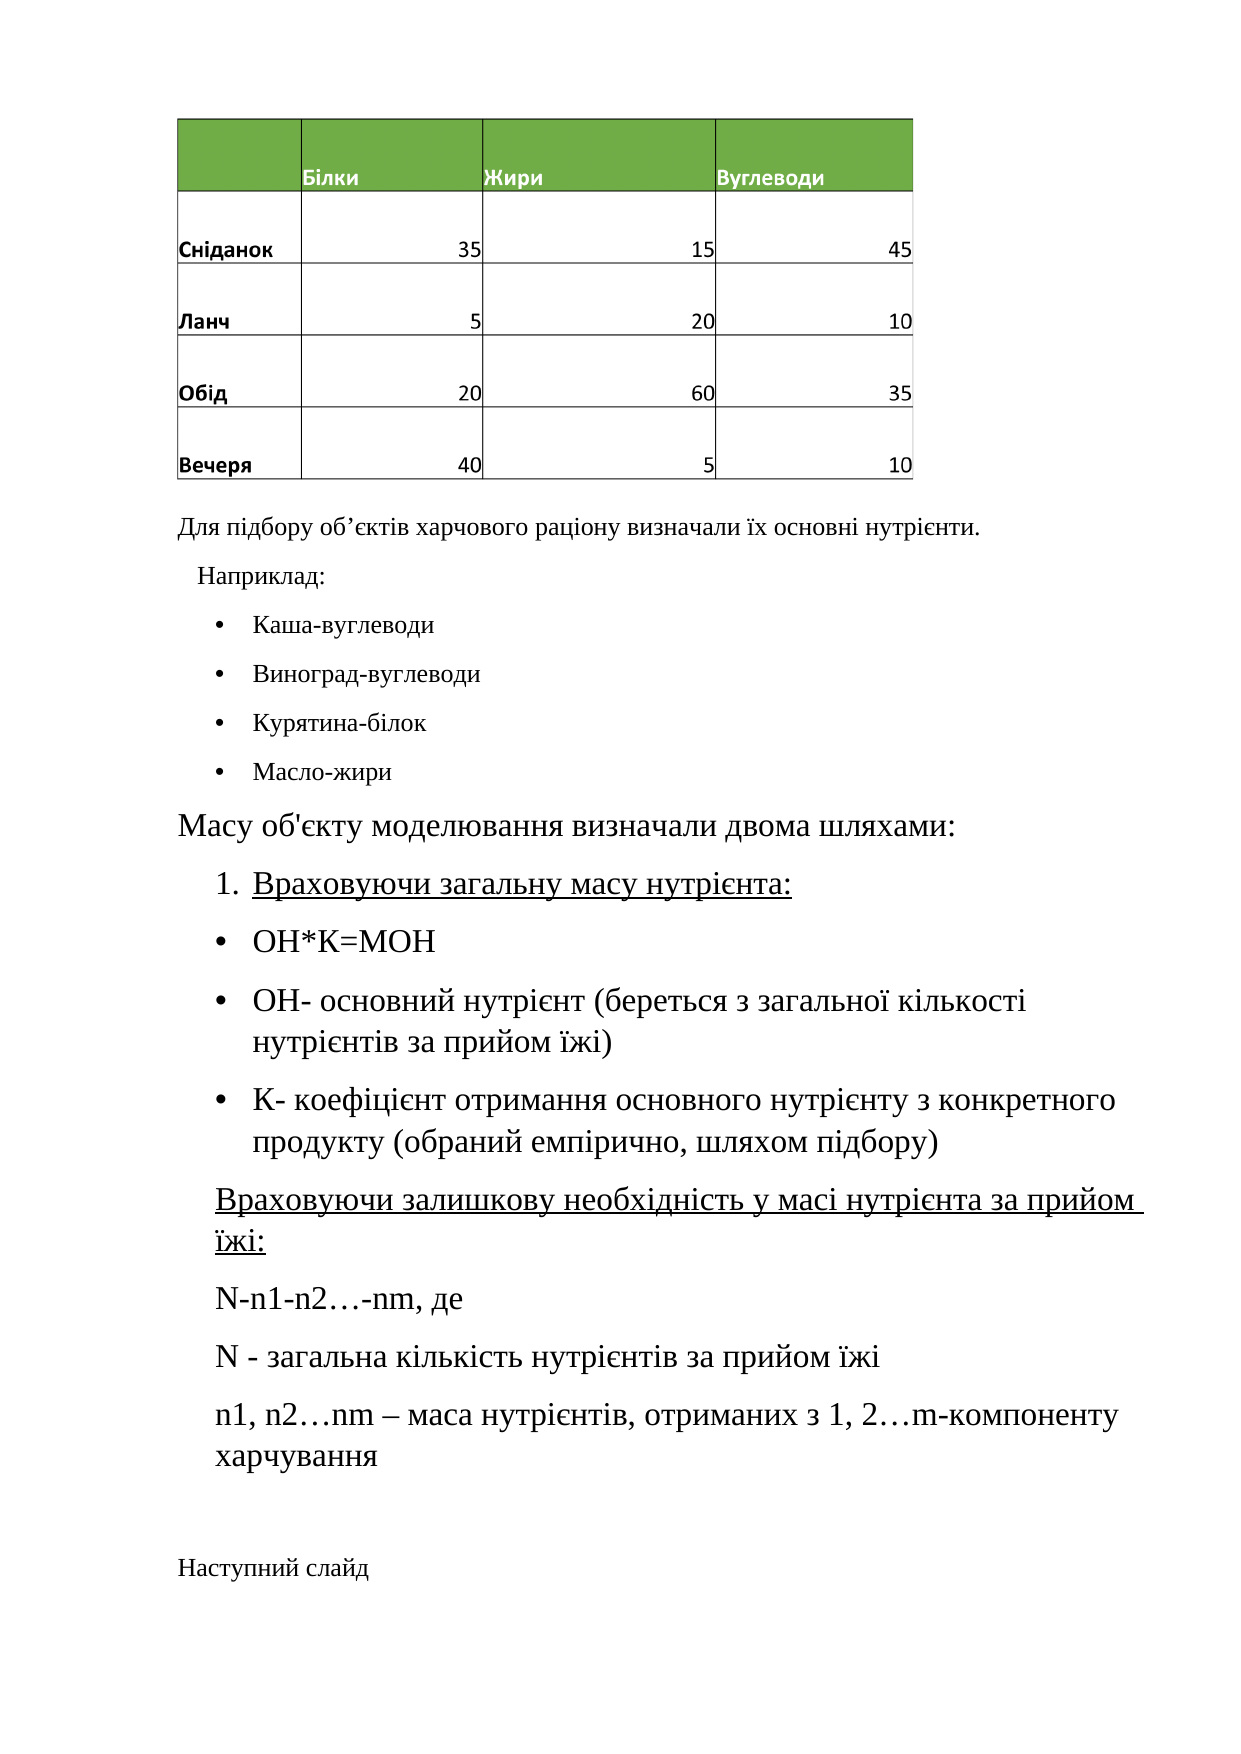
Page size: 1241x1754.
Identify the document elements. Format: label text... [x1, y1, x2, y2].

list Виноград-вуглеводи [215, 658, 1152, 688]
list Каша-вуглеводи [215, 609, 1152, 639]
list Враховуючи загальну масу нутрієнта: [215, 863, 1152, 902]
picture [177, 118, 914, 493]
text Наступний слайд [177, 1552, 1152, 1582]
text Враховуючи залишкову необхідність у масі нутрієнта за прийом їжі: [215, 1179, 1152, 1259]
list Курятина-білок [215, 707, 1152, 737]
text N - загальна кількість нутрієнтів за прийом їжі [215, 1336, 1152, 1375]
text n1, n2…nm – маса нутрієнтів, отриманих з 1, 2…m-компоненту харчування [215, 1394, 1152, 1474]
text N-n1-n2…-nm, де [215, 1278, 1152, 1317]
list Масло-жири [215, 756, 1152, 786]
text Масу об'єкту моделювання визначали двома шляхами: [177, 806, 1152, 844]
list ОН- основний нутрієнт (береться з загальної кількості нутрієнтів за прийом їжі) [215, 980, 1152, 1060]
text Наприклад: [177, 560, 1152, 590]
list К- коефіцієнт отримання основного нутрієнту з конкретного продукту (обраний емпірично, шляхом підбору) [215, 1079, 1152, 1159]
list ОН*К=МОН [215, 922, 1152, 960]
text Для підбору об’єктів харчового раціону визначали їх основні нутрієнти. [177, 511, 1152, 541]
